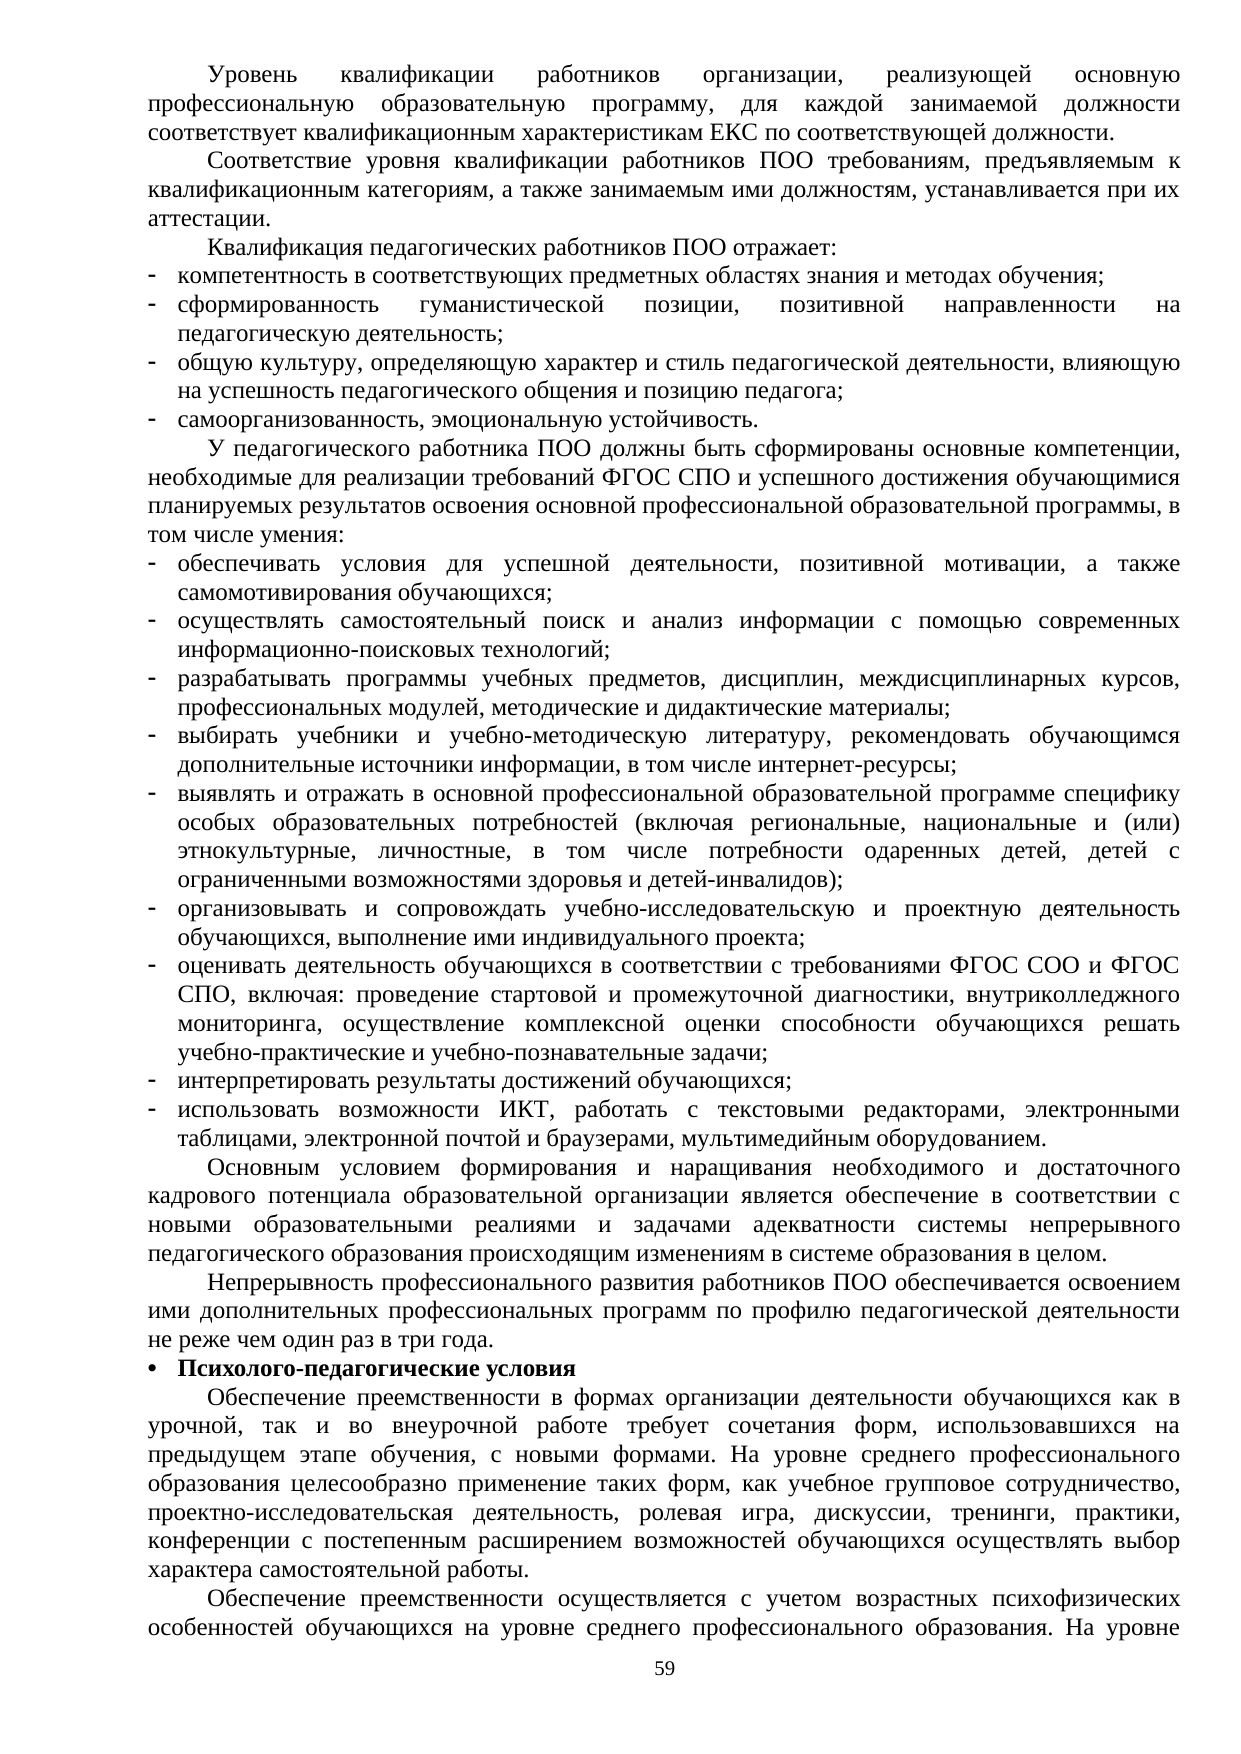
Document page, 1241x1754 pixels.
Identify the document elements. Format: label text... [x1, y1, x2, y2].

list сформированность гуманистической позиции, позитивной направленности на педагогическую деятельность; [148, 289, 1181, 347]
list Психолого-педагогические условия [148, 1353, 1181, 1382]
list общую культуру, определяющую характер и стиль педагогической деятельности, влияющую на успешность педагогического общения и позицию педагога; [148, 347, 1181, 404]
list интерпретировать результаты достижений обучающихся; [148, 1065, 1181, 1094]
list выявлять и отражать в основной профессиональной образовательной программе специфику особых образовательных потребностей (включая региональные, национальные и (или) этнокультурные, личностные, в том числе потребности одаренных детей, детей с ограниченными возможностями здоровья и детей-инвалидов); [148, 778, 1181, 893]
text Непрерывность профессионального развития работников ПОО обеспечивается освоением ими дополнительных профессиональных программ по профилю педагогической деятельности не реже чем один раз в три года. [148, 1267, 1181, 1353]
list использовать возможности ИКТ, работать с текстовыми редакторами, электронными таблицами, электронной почтой и браузерами, мультимедийным оборудованием. [148, 1094, 1181, 1152]
subtitle Соответствие уровня квалификации работников ПОО требованиям, предъявляемым к квалификационным категориям, а также занимаемым ими должностям, устанавливается при их аттестации. [148, 145, 1181, 232]
list осуществлять самостоятельный поиск и анализ информации с помощью современных информационно-поисковых технологий; [148, 605, 1181, 663]
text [148, 1583, 1181, 1640]
list оценивать деятельность обучающихся в соответствии с требованиями ФГОС СОО и ФГОС СПО, включая: проведение стартовой и промежуточной диагностики, внутриколледжного мониторинга, осуществление комплексной оценки способности обучающихся решать учебно-практические и учебно-познавательные задачи; [148, 950, 1181, 1065]
list компетентность в соответствующих предметных областях знания и методах обучения; [148, 260, 1181, 289]
text Основным условием формирования и наращивания необходимого и достаточного кадрового потенциала образовательной организации является обеспечение в соответствии с новыми образовательными реалиями и задачами адекватности системы непрерывного педагогического образования происходящим изменениям в системе образования в целом. [148, 1152, 1181, 1267]
list самоорганизованность, эмоциональную устойчивость. [148, 404, 1181, 433]
subtitle Квалификация педагогических работников ПОО отражает: [148, 232, 1181, 260]
list обеспечивать условия для успешной деятельности, позитивной мотивации, а также самомотивирования обучающихся; [148, 548, 1181, 605]
list выбирать учебники и учебно-методическую литературу, рекомендовать обучающимся дополнительные источники информации, в том числе интернет-ресурсы; [148, 720, 1181, 778]
text У педагогического работника ПОО должны быть сформированы основные компетенции, необходимые для реализации требований ФГОС СПО и успешного достижения обучающимися планируемых результатов освоения основной профессиональной образовательной программы, в том числе умения: [148, 433, 1181, 548]
list организовывать и сопровождать учебно-исследовательскую и проектную деятельность обучающихся, выполнение ими индивидуального проекта; [148, 893, 1181, 950]
text Обеспечение преемственности в формах организации деятельности обучающихся как в урочной, так и во внеурочной работе требует сочетания форм, использовавшихся на предыдущем этапе обучения, с новыми формами. На уровне среднего профессионального образования целесообразно применение таких форм, как учебное групповое сотрудничество, проектно-исследовательская деятельность, ролевая игра, дискуссии, тренинги, практики, конференции с постепенным расширением возможностей обучающихся осуществлять выбор характера самостоятельной работы. [148, 1382, 1181, 1583]
list разрабатывать программы учебных предметов, дисциплин, междисциплинарных курсов, профессиональных модулей, методические и дидактические материалы; [148, 663, 1181, 720]
subtitle Уровень квалификации работников организации, реализующей основную профессиональную образовательную программу, для каждой занимаемой должности соответствует квалификационным характеристикам ЕКС по соответствующей должности. [148, 59, 1181, 145]
